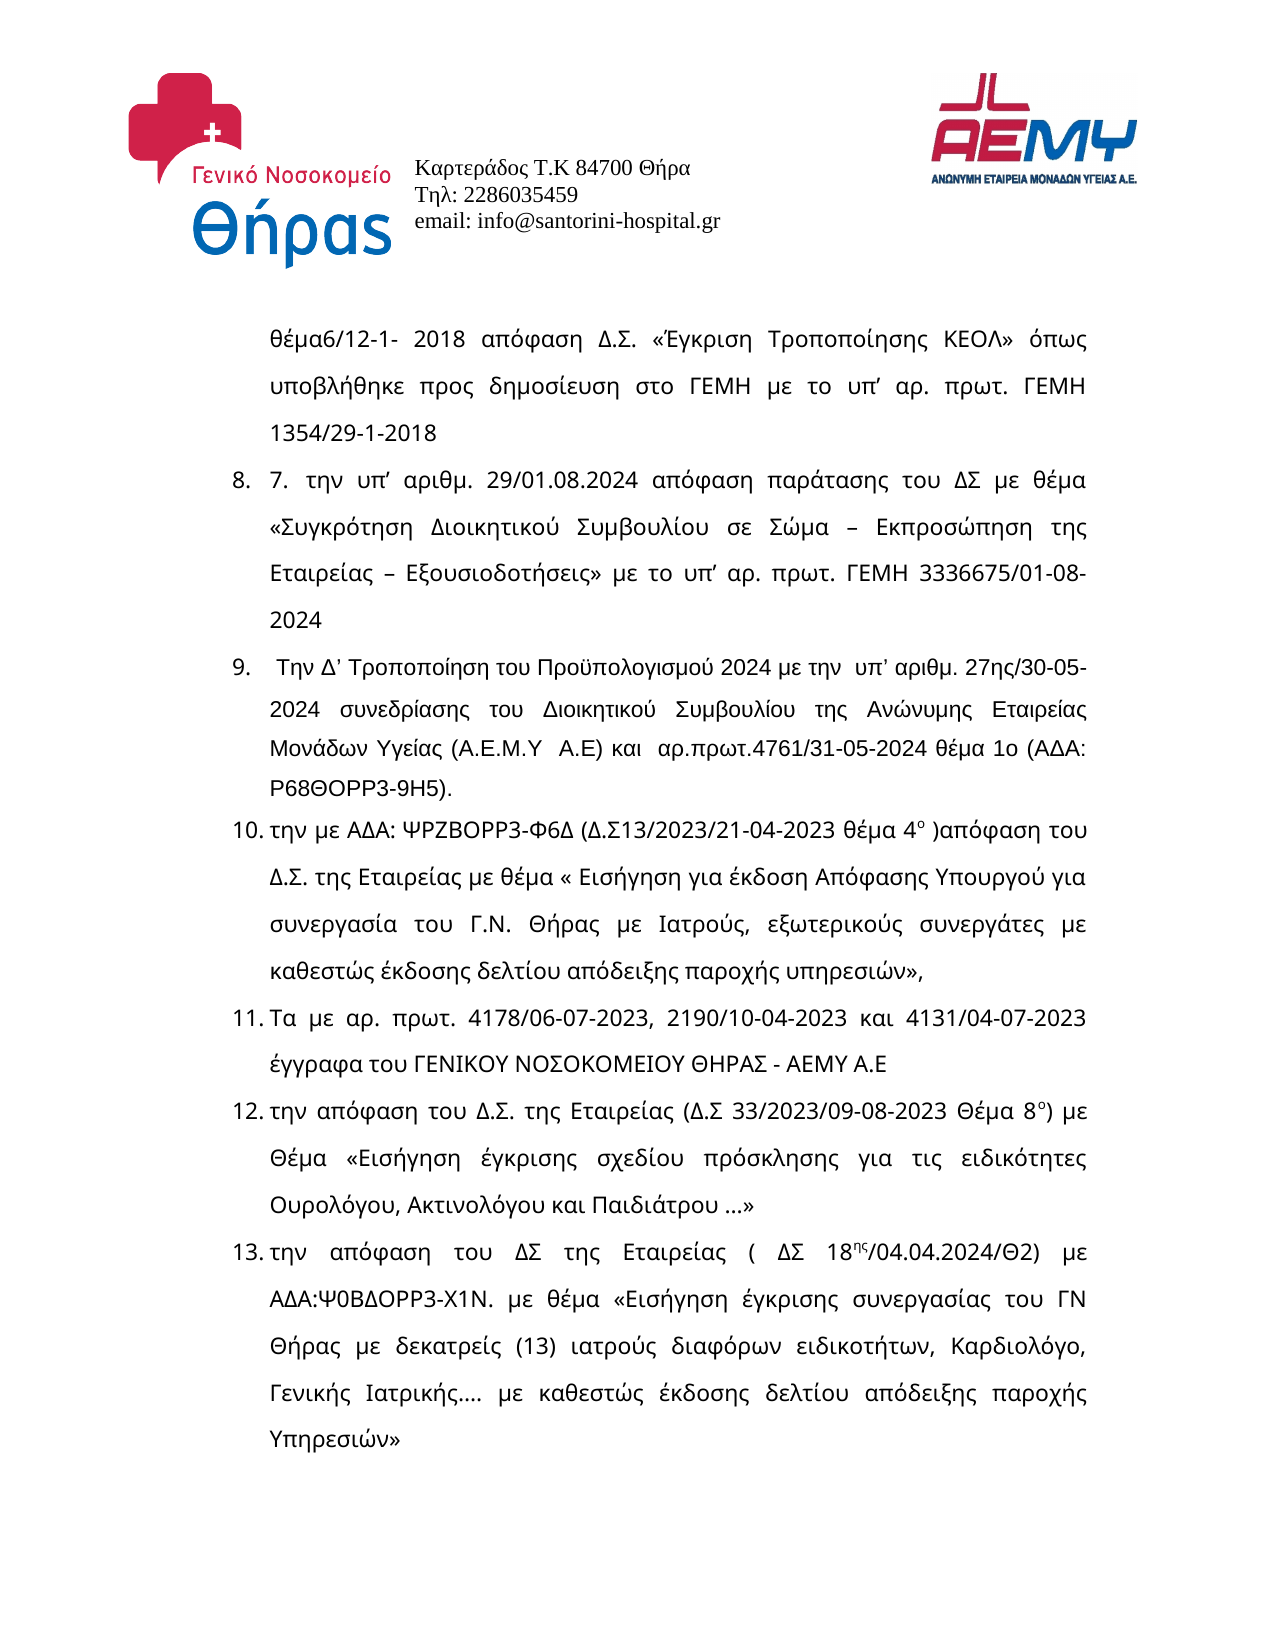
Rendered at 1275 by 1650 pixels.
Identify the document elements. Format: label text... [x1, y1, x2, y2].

picture [128, 73, 391, 269]
list Την Δ’ Τροποποίηση του Προϋπολογισμού 2024 με την υπ’ αριθμ. 27ης/30-05-2024 συνεδρίασης του Διοικητικού Συμβουλίου της Ανώνυμης Εταιρείας Μονάδων Υγείας (Α.Ε.Μ.Υ Α.Ε) και αρ.πρωτ.4761/31-05-2024 θέμα 1ο (ΑΔΑ: Ρ68ΘΟΡΡ3-9Η5). [232, 651, 1087, 801]
list 7. την υπ’ αριθμ. 29/01.08.2024 απόφαση παράτασης του ΔΣ με θέμα «Συγκρότηση Διοικητικού Συμβουλίου σε Σώμα – Εκπροσώπηση της Εταιρείας – Εξουσιοδοτήσεις» με το υπ’ αρ. πρωτ. ΓΕΜΗ 3336675/01-08-2024 [232, 464, 1087, 636]
list την με ΑΔΑ: ΨΡΖΒΟΡΡ3-Φ6Δ (Δ.Σ13/2023/21-04-2023 θέμα 4ο )απόφαση του Δ.Σ. της Εταιρείας με θέμα « Εισήγηση για έκδοση Απόφασης Υπουργού για συνεργασία του Γ.Ν. Θήρας με Ιατρούς, εξωτερικούς συνεργάτες με καθεστώς έκδοσης δελτίου απόδειξης παροχής υπηρεσιών», [232, 814, 1087, 986]
list την απόφαση του Δ.Σ. της Εταιρείας (Δ.Σ 33/2023/09-08-2023 Θέμα 8ο) με Θέμα «Εισήγηση έγκρισης σχεδίου πρόσκλησης για τις ειδικότητες Ουρολόγου, Ακτινολόγου και Παιδιάτρου …» [232, 1095, 1087, 1220]
list την απόφαση του ΔΣ της Εταιρείας ( ΔΣ 18ης/04.04.2024/Θ2) με ΑΔΑ:Ψ0ΒΔΟΡΡ3-Χ1Ν. με θέμα «Εισήγηση έγκρισης συνεργασίας του ΓΝ Θήρας με δεκατρείς (13) ιατρούς διαφόρων ειδικοτήτων, Καρδιολόγο, Γενικής Ιατρικής…. με καθεστώς έκδοσης δελτίου απόδειξης παροχής Υπηρεσιών» [232, 1236, 1087, 1454]
picture [931, 73, 1138, 188]
list Τα με αρ. πρωτ. 4178/06-07-2023, 2190/10-04-2023 και 4131/04-07-2023 έγγραφα του ΓΕΝΙΚΟΥ ΝΟΣΟΚΟΜΕΙΟΥ ΘΗΡΑΣ - ΑΕΜΥ Α.Ε [232, 1001, 1087, 1079]
